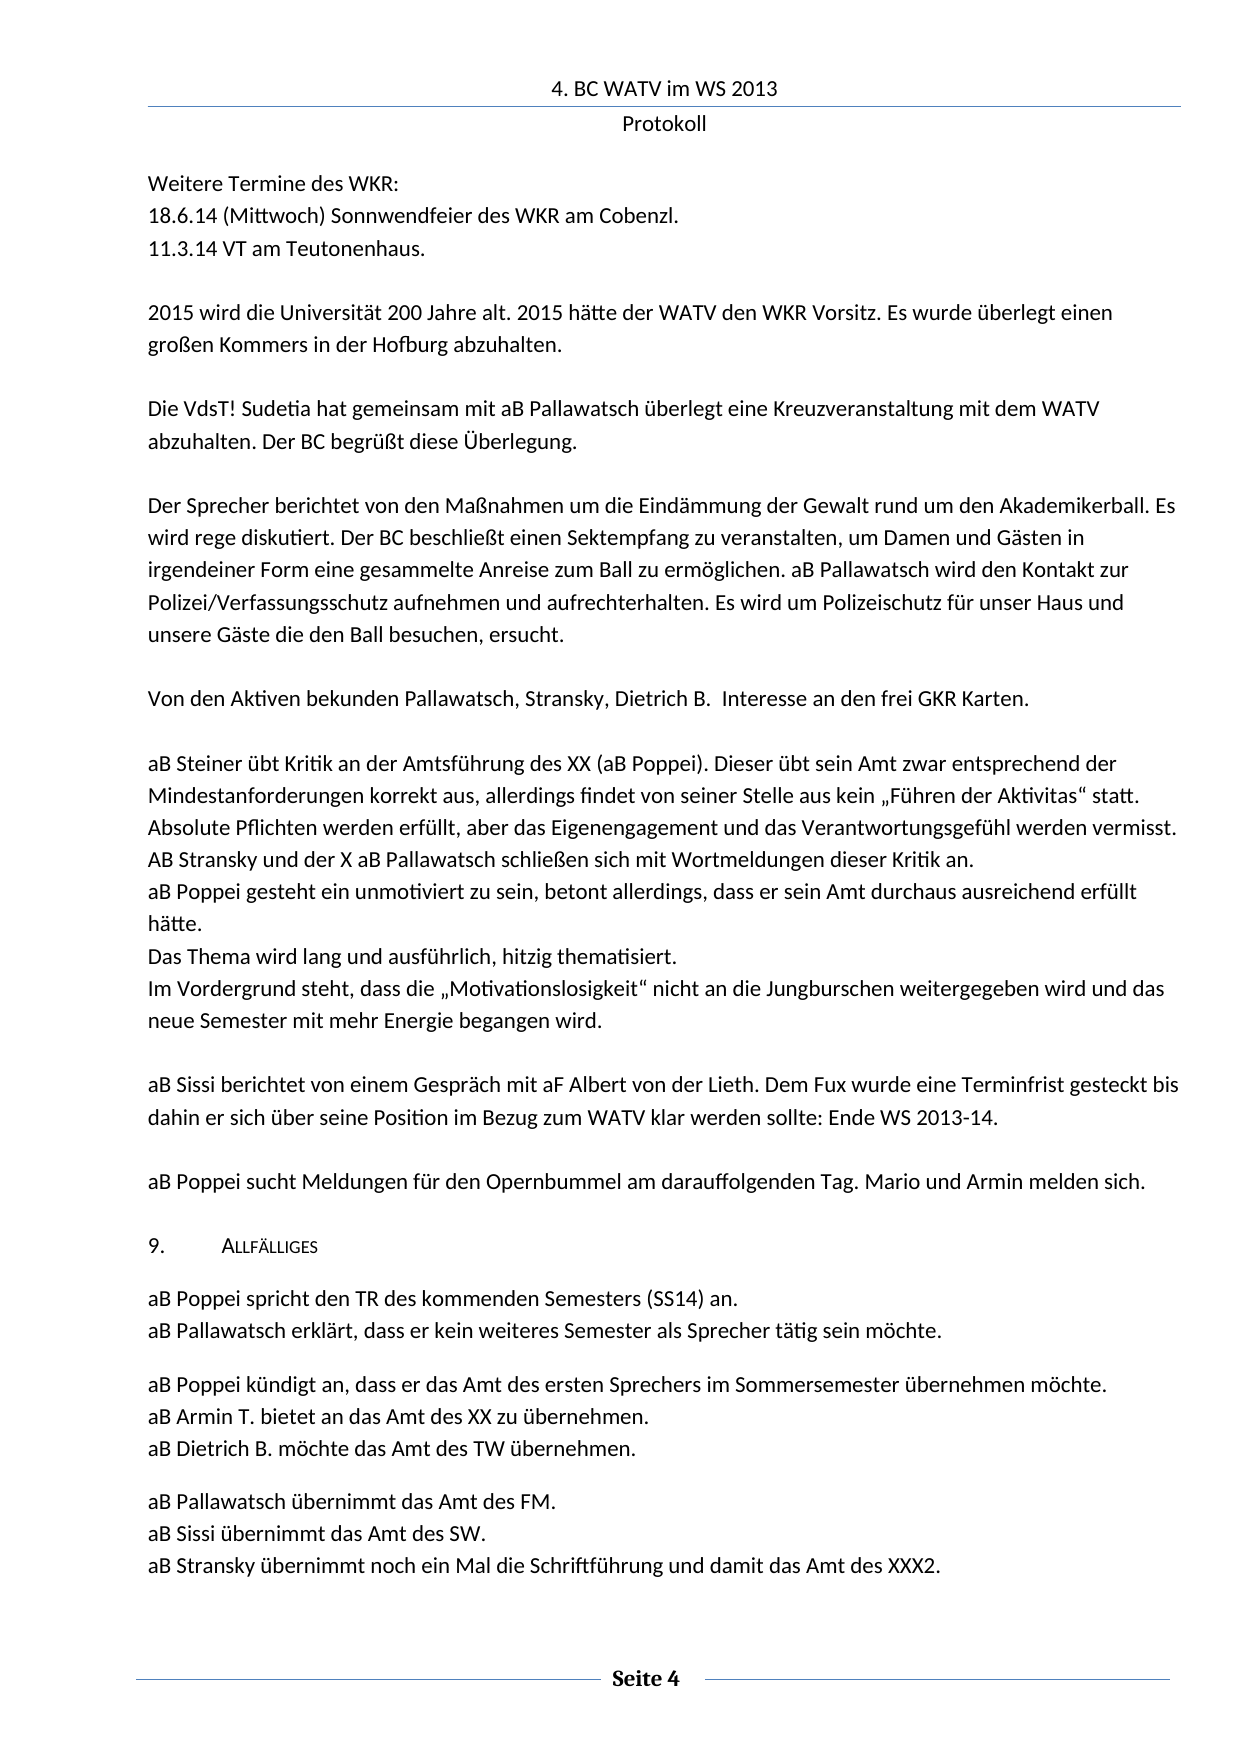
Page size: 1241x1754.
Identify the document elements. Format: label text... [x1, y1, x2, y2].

list Weitere Termine des WKR: 18.6.14 (Mittwoch) Sonnwendfeier des WKR am Cobenzl. [148, 169, 1181, 229]
list 2015 wird die Universität 200 Jahre alt. 2015 hätte der WATV den WKR Vorsitz. Es wurde überlegt einen großen Kommers in der Hofburg abzuhalten. [148, 298, 1181, 358]
list 11.3.14 VT am Teutonenhaus. [148, 234, 1181, 262]
list aB Poppei sucht Meldungen für den Opernbummel am darauffolgenden Tag. Mario und Armin melden sich. [148, 1167, 1181, 1195]
text aB Pallawatsch übernimmt das Amt des FM. aB Sissi übernimmt das Amt des SW. aB Stransky übernimmt noch ein Mal die Schriftführung und damit das Amt des XXX2. [148, 1487, 1181, 1579]
list Das Thema wird lang und ausführlich, hitzig thematisiert. [148, 942, 1181, 970]
text aB Poppei spricht den TR des kommenden Semesters (SS14) an. aB Pallawatsch erklärt, dass er kein weiteres Semester als Sprecher tätig sein möchte. [148, 1284, 1181, 1345]
list Die VdsT! Sudetia hat gemeinsam mit aB Pallawatsch überlegt eine Kreuzveranstaltung mit dem WATV abzuhalten. Der BC begrüßt diese Überlegung. [148, 394, 1181, 455]
list Der Sprecher berichtet von den Maßnahmen um die Eindämmung der Gewalt rund um den Akademikerball. Es wird rege diskutiert. Der BC beschließt einen Sektempfang zu veranstalten, um Damen und Gästen in irgendeiner Form eine gesammelte Anreise zum Ball zu ermöglichen. aB Pallawatsch wird den Kontakt zur Polizei/Verfassungsschutz aufnehmen und aufrechterhalten. Es wird um Polizeischutz für unser Haus und unsere Gäste die den Ball besuchen, ersucht. [148, 491, 1181, 648]
list Allfälliges [148, 1231, 1181, 1259]
text aB Poppei kündigt an, dass er das Amt des ersten Sprechers im Sommersemester übernehmen möchte. aB Armin T. bietet an das Amt des XX zu übernehmen. aB Dietrich B. möchte das Amt des TW übernehmen. [148, 1370, 1181, 1462]
list aB Sissi berichtet von einem Gespräch mit aF Albert von der Lieth. Dem Fux wurde eine Terminfrist gesteckt bis dahin er sich über seine Position im Bezug zum WATV klar werden sollte: Ende WS 2013-14. [148, 1038, 1181, 1131]
list Im Vordergrund steht, dass die „Motivationslosigkeit“ nicht an die Jungburschen weitergegeben wird und das neue Semester mit mehr Energie begangen wird. [148, 974, 1181, 1034]
list Von den Aktiven bekunden Pallawatsch, Stransky, Dietrich B. Interesse an den frei GKR Karten. aB Steiner übt Kritik an der Amtsführung des XX (aB Poppei). Dieser übt sein Amt zwar entsprechend der Mindestanforderungen korrekt aus, allerdings findet von seiner Stelle aus kein „Führen der Aktivitas“ statt. Absolute Pflichten werden erfüllt, aber das Eigenengagement und das Verantwortungsgefühl werden vermisst. AB Stransky und der X aB Pallawatsch schließen sich mit Wortmeldungen dieser Kritik an. [148, 684, 1181, 873]
list aB Poppei gesteht ein unmotiviert zu sein, betont allerdings, dass er sein Amt durchaus ausreichend erfüllt hätte. [148, 877, 1181, 938]
